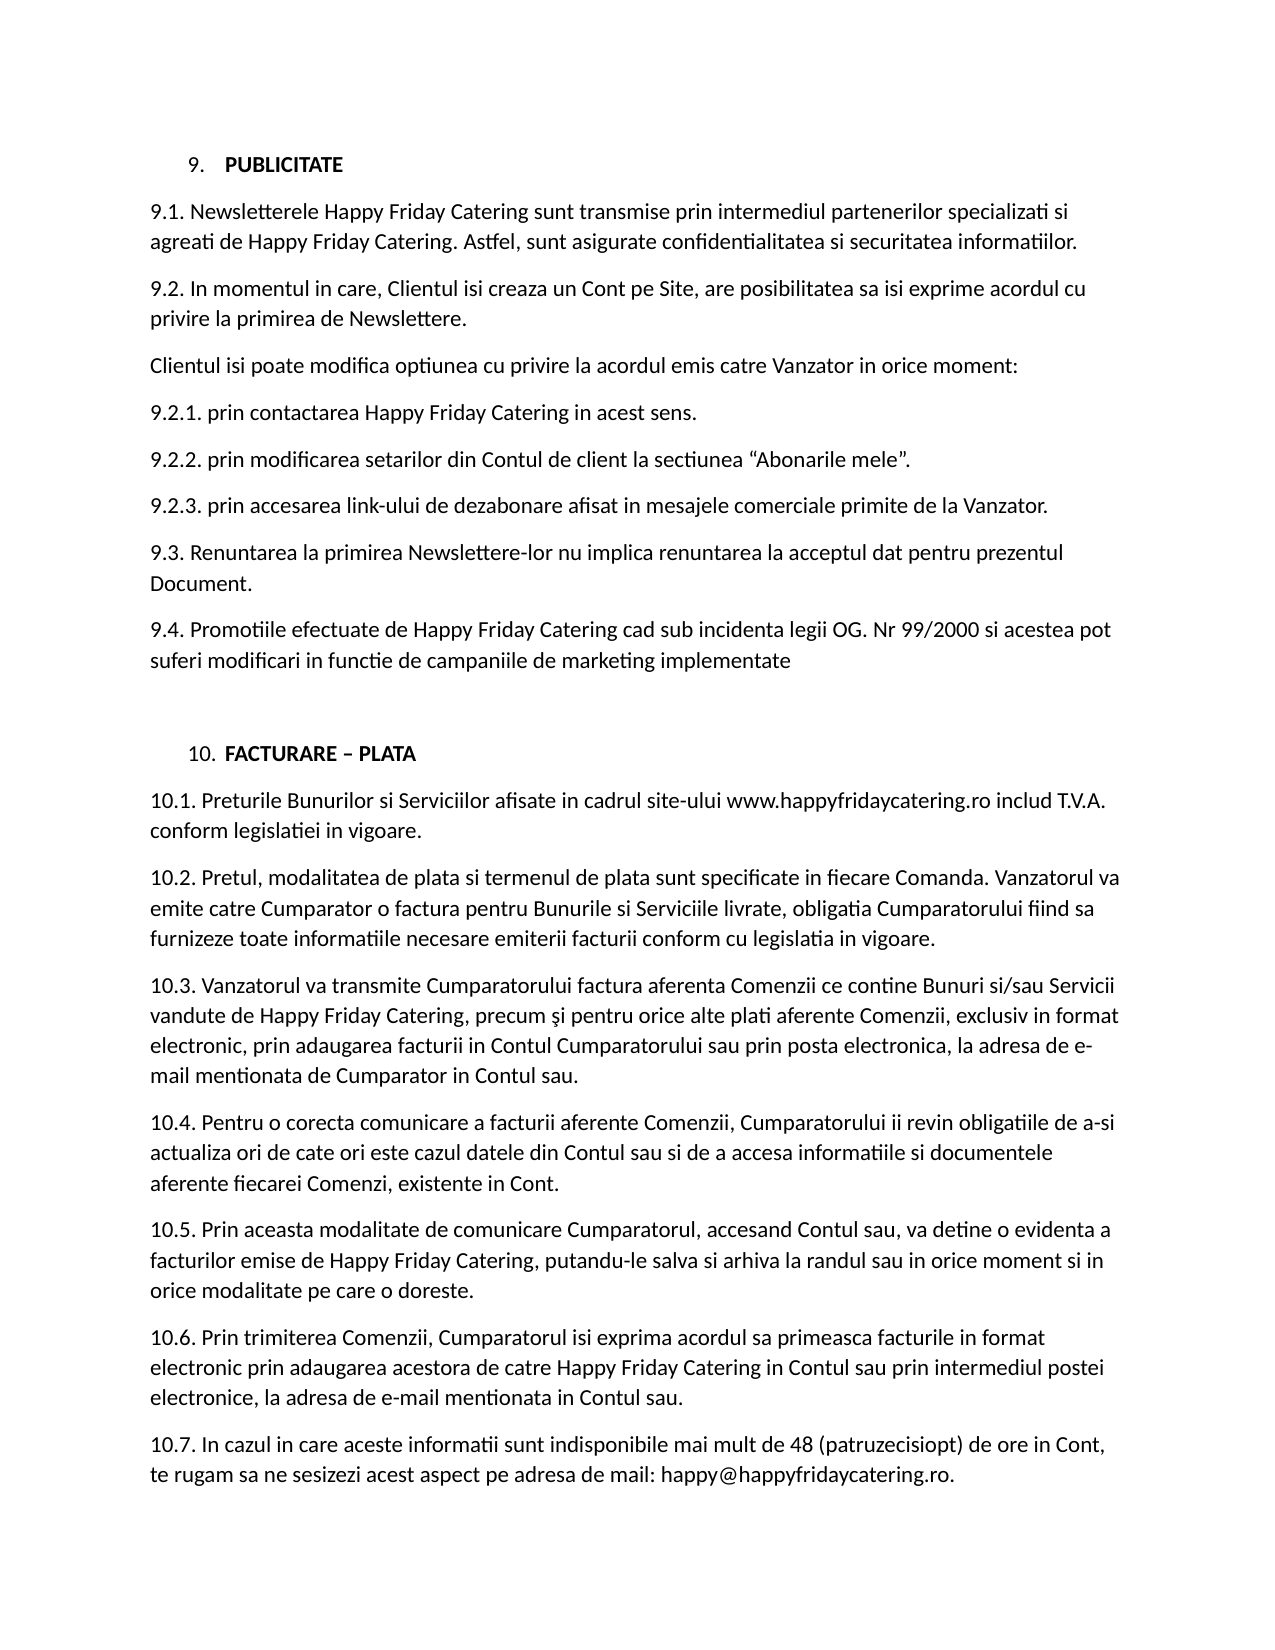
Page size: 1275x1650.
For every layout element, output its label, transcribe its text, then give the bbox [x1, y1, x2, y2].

text 10.1. Preturile Bunurilor si Serviciilor afisate in cadrul site-ului www.happyfridaycatering.ro includ T.V.A. conform legislatiei in vigoare. [150, 786, 1125, 845]
list PUBLICITATE [187, 150, 1125, 178]
text 9.2. In momentul in care, Clientul isi creaza un Cont pe Site, are posibilitatea sa isi exprime acordul cu privire la primirea de Newslettere. [150, 274, 1125, 332]
text 10.7. In cazul in care aceste informatii sunt indisponibile mai mult de 48 (patruzecisiopt) de ore in Cont, te rugam sa ne sesizezi acest aspect pe adresa de mail: happy@happyfridaycatering.ro. [150, 1430, 1125, 1488]
text Clientul isi poate modifica optiunea cu privire la acordul emis catre Vanzator in orice moment: [150, 351, 1125, 379]
text 10.5. Prin aceasta modalitate de comunicare Cumparatorul, accesand Contul sau, va detine o evidenta a facturilor emise de Happy Friday Catering, putandu-le salva si arhiva la randul sau in orice moment si in orice modalitate pe care o doreste. [150, 1216, 1125, 1304]
text 9.3. Renuntarea la primirea Newslettere-lor nu implica renuntarea la acceptul dat pentru prezentul Document. [150, 538, 1125, 597]
text 9.1. Newsletterele Happy Friday Catering sunt transmise prin intermediul partenerilor specializati si agreati de Happy Friday Catering. Astfel, sunt asigurate confidentialitatea si securitatea informatiilor. [150, 197, 1125, 255]
text 9.2.1. prin contactarea Happy Friday Catering in acest sens. [150, 398, 1125, 426]
text 10.2. Pretul, modalitatea de plata si termenul de plata sunt specificate in fiecare Comanda. Vanzatorul va emite catre Cumparator o factura pentru Bunurile si Serviciile livrate, obligatia Cumparatorului fiind sa furnizeze toate informatiile necesare emiterii facturii conform cu legislatia in vigoare. [150, 863, 1125, 952]
text 9.4. Promotiile efectuate de Happy Friday Catering cad sub incidenta legii OG. Nr 99/2000 si acestea pot suferi modificari in functie de campaniile de marketing implementate [150, 616, 1125, 674]
text 10.3. Vanzatorul va transmite Cumparatorului factura aferenta Comenzii ce contine Bunuri si/sau Servicii vandute de Happy Friday Catering, precum şi pentru orice alte plati aferente Comenzii, exclusiv in format electronic, prin adaugarea facturii in Contul Cumparatorului sau prin posta electronica, la adresa de e-mail mentionata de Cumparator in Contul sau. [150, 971, 1125, 1089]
text 10.4. Pentru o corecta comunicare a facturii aferente Comenzii, Cumparatorului ii revin obligatiile de a-si actualiza ori de cate ori este cazul datele din Contul sau si de a accesa informatiile si documentele aferente fiecarei Comenzi, existente in Cont. [150, 1108, 1125, 1197]
text 10.6. Prin trimiterea Comenzii, Cumparatorul isi exprima acordul sa primeasca facturile in format electronic prin adaugarea acestora de catre Happy Friday Catering in Contul sau prin intermediul postei electronice, la adresa de e-mail mentionata in Contul sau. [150, 1323, 1125, 1411]
text 9.2.2. prin modificarea setarilor din Contul de client la sectiunea “Abonarile mele”. [150, 445, 1125, 473]
text 9.2.3. prin accesarea link-ului de dezabonare afisat in mesajele comerciale primite de la Vanzator. [150, 492, 1125, 520]
list FACTURARE – PLATA [187, 739, 1125, 768]
